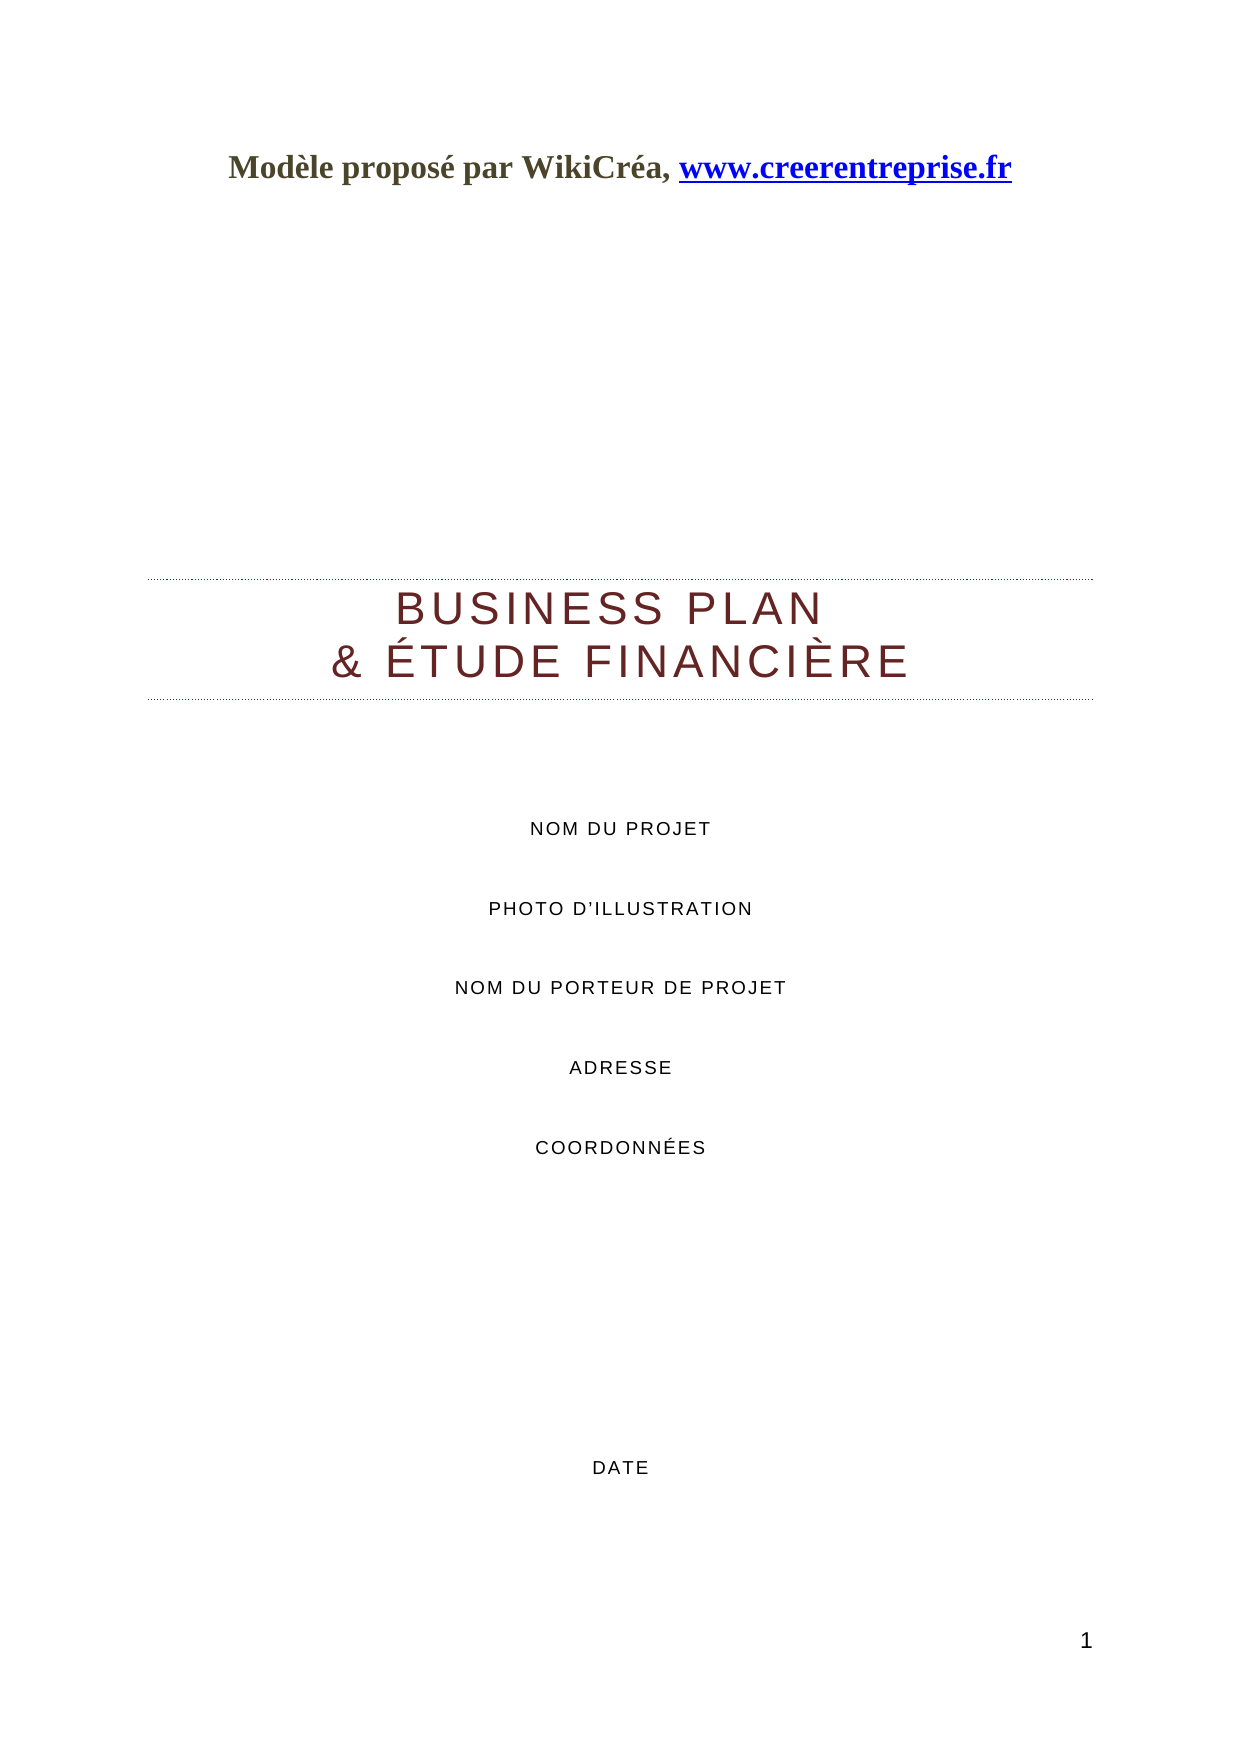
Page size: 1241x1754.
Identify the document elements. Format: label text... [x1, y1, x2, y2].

subtitle Adresse [148, 1057, 1093, 1079]
subtitle PHOTO D’illustration [148, 897, 1093, 919]
subtitle Date [148, 1457, 1093, 1478]
title BUSINESS PLAN & étude financière [148, 579, 1093, 700]
subtitle nom du Projet [148, 817, 1093, 839]
text Modèle proposé par WikiCréa, www.creerentreprise.fr [148, 148, 1093, 186]
subtitle Coordonnées [148, 1137, 1093, 1158]
subtitle Nom du porteur de projet [148, 977, 1093, 999]
